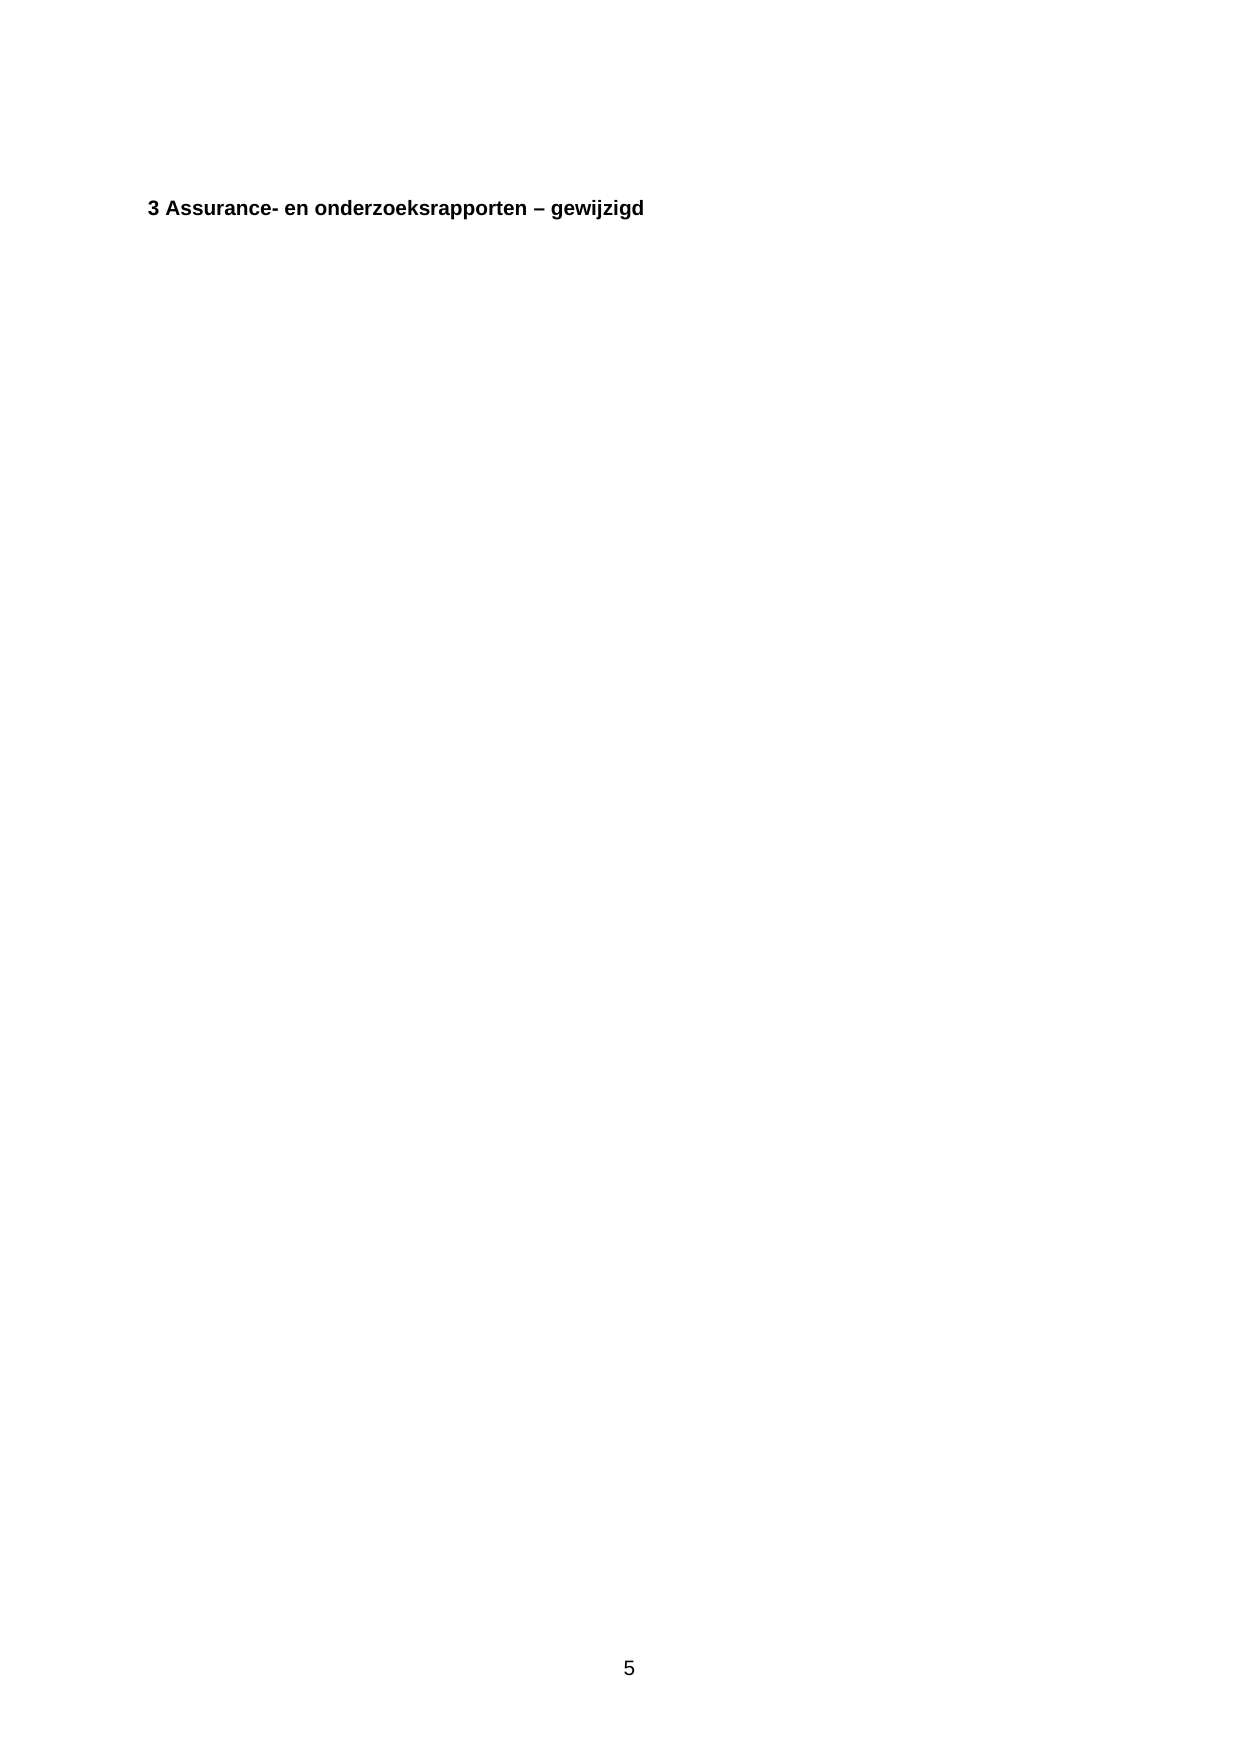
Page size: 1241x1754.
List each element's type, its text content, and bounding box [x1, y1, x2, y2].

subtitle 3 Assurance- en onderzoeksrapporten – gewijzigd [148, 196, 1110, 219]
